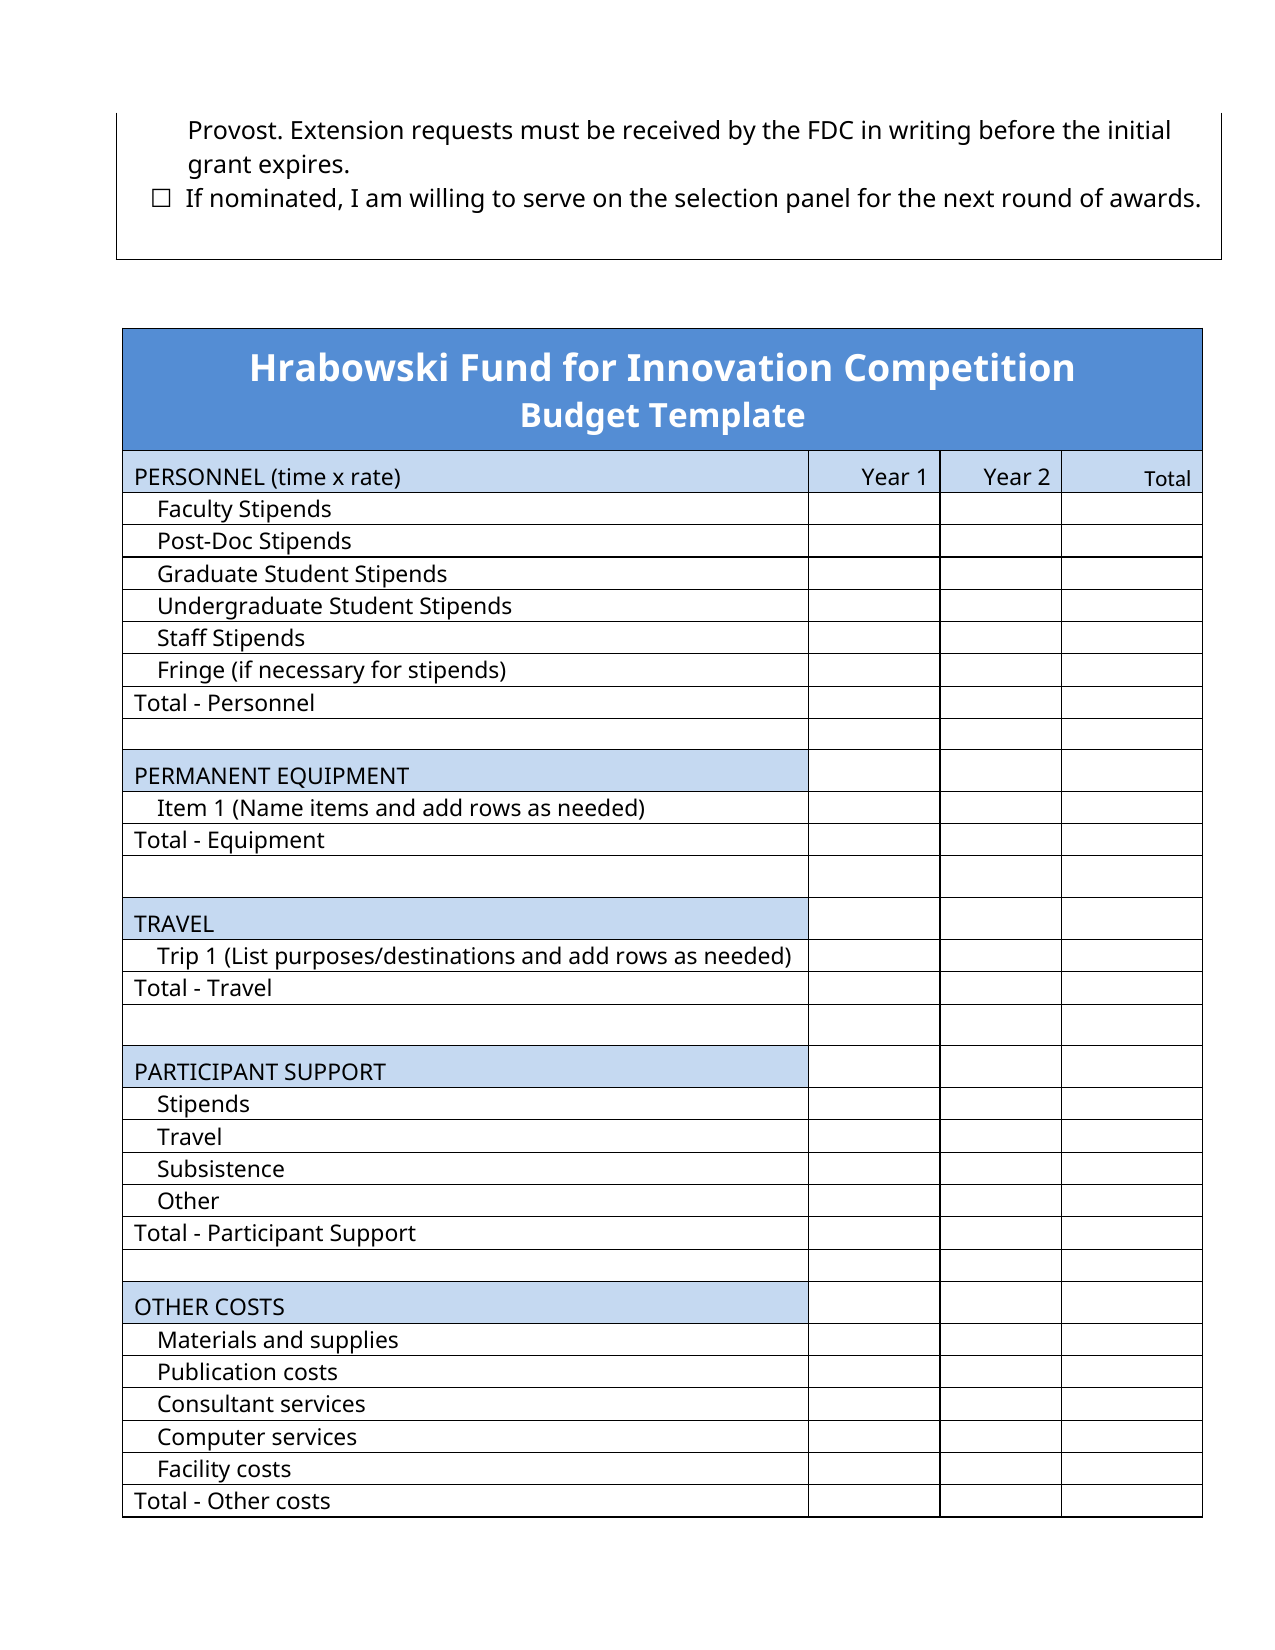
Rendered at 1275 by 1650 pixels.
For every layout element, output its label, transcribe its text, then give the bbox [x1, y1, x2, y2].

table_cell [809, 856, 939, 897]
table_cell [809, 824, 939, 855]
table_cell [1062, 525, 1202, 556]
table_cell Year 1 [809, 451, 939, 492]
table_cell [941, 856, 1061, 897]
table_cell [1062, 1356, 1202, 1387]
table_cell [809, 792, 939, 823]
table_cell [809, 1185, 939, 1216]
table_cell Total - Equipment [123, 824, 808, 855]
table_cell [941, 687, 1061, 718]
table_cell Budget Template [123, 392, 1202, 450]
table_cell Undergraduate Student Stipends [123, 590, 808, 621]
table_cell [941, 1324, 1061, 1355]
table_cell [941, 1217, 1061, 1248]
table_cell Total [1062, 451, 1202, 492]
table_cell Subsistence [123, 1153, 808, 1184]
table_cell [941, 493, 1061, 524]
table_cell PARTICIPANT SUPPORT [123, 1046, 808, 1087]
table_cell [1062, 493, 1202, 524]
table_cell [809, 1388, 939, 1419]
table_cell [941, 1185, 1061, 1216]
table_cell [809, 1324, 939, 1355]
table_cell TRAVEL [123, 898, 808, 939]
table_cell [809, 1250, 939, 1281]
table_cell [809, 1356, 939, 1387]
table_cell Faculty Stipends [123, 493, 808, 524]
table_cell [941, 940, 1061, 971]
table_cell Trip 1 (List purposes/destinations and add rows as needed) [123, 940, 808, 971]
table_cell [941, 719, 1061, 749]
table_cell [1062, 972, 1202, 1003]
table_cell [809, 1005, 939, 1045]
table_cell [123, 719, 808, 749]
table_cell [1062, 792, 1202, 823]
table_cell Facility costs [123, 1453, 808, 1484]
table_cell [1062, 687, 1202, 718]
table_cell OTHER COSTS [123, 1282, 808, 1323]
table_cell [809, 558, 939, 589]
table_cell Total - Travel [123, 972, 808, 1003]
table_cell [941, 1120, 1061, 1152]
table_cell [809, 1421, 939, 1452]
table_cell [1062, 719, 1202, 749]
table_cell [941, 1088, 1061, 1119]
table_cell [809, 1217, 939, 1248]
table_cell [809, 493, 939, 524]
table_cell [1062, 1250, 1202, 1281]
table_cell [809, 719, 939, 749]
table_cell [941, 972, 1061, 1003]
table_cell [1062, 1282, 1202, 1323]
table_cell [123, 856, 808, 897]
table_cell If nominated, I am willing to serve on the selection panel for the next round of awards. [117, 181, 1221, 258]
table_cell [1062, 1005, 1202, 1045]
table_cell Stipends [123, 1088, 808, 1119]
table_cell Post-Doc Stipends [123, 525, 808, 556]
table_cell [1062, 654, 1202, 686]
table_cell [123, 1005, 808, 1045]
table_cell [1062, 1421, 1202, 1452]
table_cell [941, 1356, 1061, 1387]
table_cell [941, 1485, 1061, 1516]
table_cell [941, 898, 1061, 939]
table_cell [941, 1005, 1061, 1045]
table_cell Total - Personnel [123, 687, 808, 718]
table_cell [1062, 1485, 1202, 1516]
table_cell Total - Participant Support [123, 1217, 808, 1248]
table_cell [809, 1453, 939, 1484]
table_cell [941, 1046, 1061, 1087]
table_cell [809, 898, 939, 939]
table_cell [1062, 558, 1202, 589]
table_cell [1062, 1046, 1202, 1087]
table_cell [1062, 898, 1202, 939]
table_cell [809, 687, 939, 718]
table_cell [941, 792, 1061, 823]
table_cell [941, 1153, 1061, 1184]
table_cell Computer services [123, 1421, 808, 1452]
table_cell PERSONNEL (time x rate) [123, 451, 808, 492]
table_cell [809, 525, 939, 556]
table_cell [941, 1421, 1061, 1452]
table_cell [941, 1282, 1061, 1323]
table_cell [1062, 1185, 1202, 1216]
table_cell [1062, 622, 1202, 653]
table_cell Materials and supplies [123, 1324, 808, 1355]
table_cell [809, 1485, 939, 1516]
table_cell [941, 622, 1061, 653]
table_cell [809, 972, 939, 1003]
table_cell [1062, 1217, 1202, 1248]
table_cell Total - Other costs [123, 1485, 808, 1516]
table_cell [117, 113, 1221, 181]
table_cell [941, 558, 1061, 589]
table_cell [1062, 940, 1202, 971]
table_cell [941, 1250, 1061, 1281]
table_cell [809, 1120, 939, 1152]
table_cell [941, 525, 1061, 556]
table_cell Fringe (if necessary for stipends) [123, 654, 808, 686]
table_cell [809, 1282, 939, 1323]
table_cell [809, 654, 939, 686]
table_cell [1062, 856, 1202, 897]
table_cell [1062, 1388, 1202, 1419]
table_cell Staff Stipends [123, 622, 808, 653]
table_cell Travel [123, 1120, 808, 1152]
table_cell [1062, 1324, 1202, 1355]
table_cell [1062, 750, 1202, 791]
table_cell [1062, 1088, 1202, 1119]
table_cell [809, 750, 939, 791]
table_cell [941, 1453, 1061, 1484]
table_cell [809, 1153, 939, 1184]
table_cell [123, 1250, 808, 1281]
table_cell [1062, 824, 1202, 855]
table_cell PERMANENT EQUIPMENT [123, 750, 808, 791]
table_header Hrabowski Fund for Innovation Competition [123, 329, 1202, 392]
table_cell [941, 750, 1061, 791]
table_cell Item 1 (Name items and add rows as needed) [123, 792, 808, 823]
table_cell [809, 940, 939, 971]
table_cell Consultant services [123, 1388, 808, 1419]
table_cell [809, 1046, 939, 1087]
table_cell [1062, 1153, 1202, 1184]
table_cell [941, 1388, 1061, 1419]
table_cell [809, 590, 939, 621]
table_cell [809, 1088, 939, 1119]
table_cell [1062, 1453, 1202, 1484]
table_cell Graduate Student Stipends [123, 558, 808, 589]
table_cell [1062, 590, 1202, 621]
table_cell Publication costs [123, 1356, 808, 1387]
table_cell [1062, 1120, 1202, 1152]
table_cell [809, 622, 939, 653]
table_cell Year 2 [941, 451, 1061, 492]
table_cell [941, 654, 1061, 686]
table_cell [941, 824, 1061, 855]
table_cell [941, 590, 1061, 621]
table_cell Other [123, 1185, 808, 1216]
